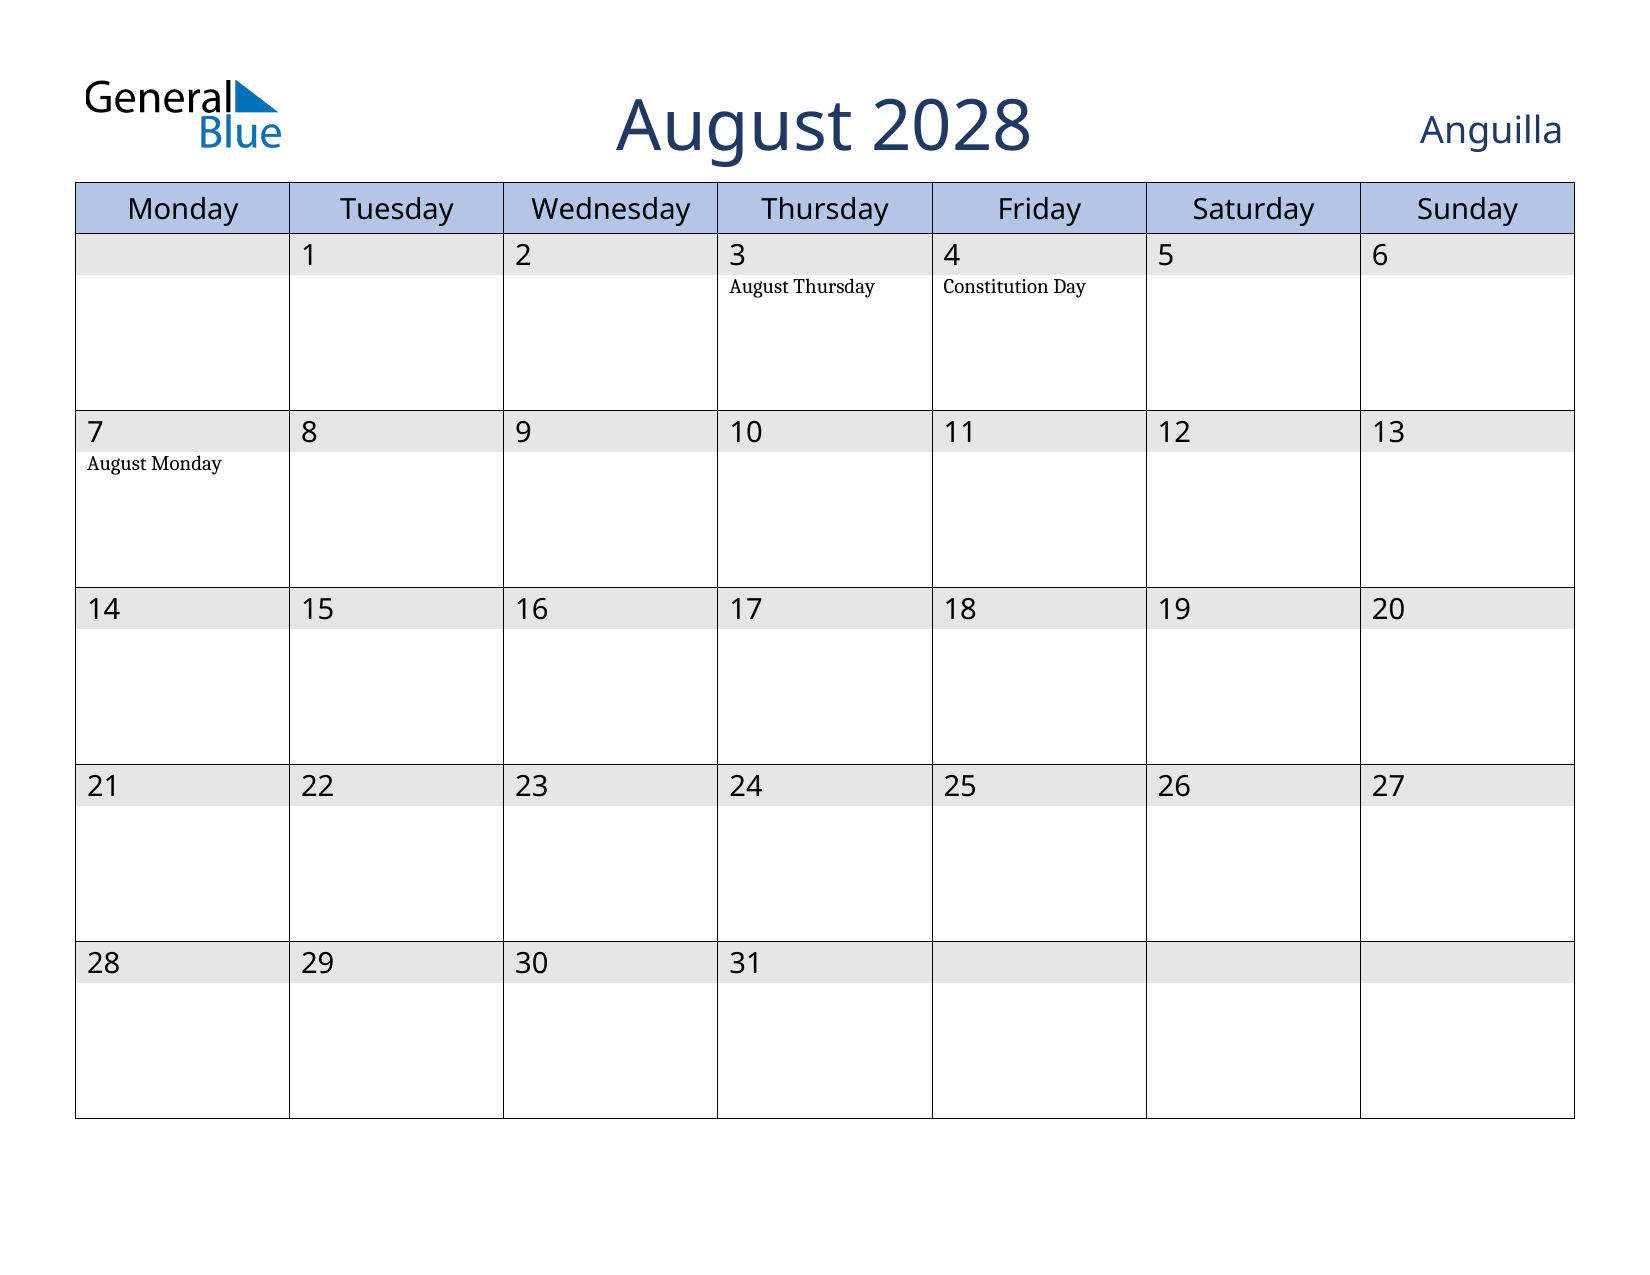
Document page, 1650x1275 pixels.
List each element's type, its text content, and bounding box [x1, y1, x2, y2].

table_cell Wednesday [504, 183, 717, 233]
table_cell [1361, 806, 1574, 941]
table_cell 10 [718, 411, 932, 452]
table_header [76, 75, 503, 182]
table_cell 4 [933, 234, 1146, 275]
table_cell [504, 806, 717, 941]
table_cell [290, 452, 503, 587]
table_cell 25 [933, 765, 1146, 806]
table_cell 31 [718, 942, 932, 983]
table_cell [718, 629, 932, 764]
table_cell Constitution Day [933, 275, 1146, 410]
table_cell 30 [504, 942, 717, 983]
table_cell [933, 629, 1146, 764]
table_cell [1361, 275, 1574, 410]
table_cell August Thursday [718, 275, 932, 410]
table_cell [718, 806, 932, 941]
table_cell Friday [933, 183, 1146, 233]
table_cell [718, 983, 932, 1118]
table_cell 20 [1361, 588, 1574, 629]
table_cell 5 [1147, 234, 1360, 275]
table_cell [1147, 983, 1360, 1118]
table_cell 26 [1147, 765, 1360, 806]
table_cell [76, 234, 289, 275]
table_cell [933, 983, 1146, 1118]
table_cell [290, 806, 503, 941]
table_cell 8 [290, 411, 503, 452]
table_cell [504, 983, 717, 1118]
table_cell [504, 275, 717, 410]
table_cell [76, 275, 289, 410]
table_cell 1 [290, 234, 503, 275]
table_cell [1147, 806, 1360, 941]
table_header Anguilla [1146, 75, 1574, 182]
table_cell 11 [933, 411, 1146, 452]
table_cell 18 [933, 588, 1146, 629]
table_cell [1147, 452, 1360, 587]
table_cell 22 [290, 765, 503, 806]
table_cell 29 [290, 942, 503, 983]
table_cell 9 [504, 411, 717, 452]
table_cell 3 [718, 234, 932, 275]
table_cell 17 [718, 588, 932, 629]
table_cell [1147, 942, 1360, 983]
table_cell [1361, 983, 1574, 1118]
picture [86, 80, 281, 148]
table_cell [1147, 275, 1360, 410]
table_cell [504, 629, 717, 764]
table_cell 19 [1147, 588, 1360, 629]
table_cell 21 [76, 765, 289, 806]
table_cell August Monday [76, 452, 289, 587]
table_cell [76, 983, 289, 1118]
table_cell 14 [76, 588, 289, 629]
table_cell [290, 983, 503, 1118]
table_cell 6 [1361, 234, 1574, 275]
table_cell [1361, 942, 1574, 983]
table_cell Sunday [1361, 183, 1574, 233]
table_cell 27 [1361, 765, 1574, 806]
table_cell 23 [504, 765, 717, 806]
table_cell 24 [718, 765, 932, 806]
table_cell [933, 806, 1146, 941]
table_cell [290, 629, 503, 764]
table_cell 16 [504, 588, 717, 629]
table_cell [1361, 452, 1574, 587]
table_cell 7 [76, 411, 289, 452]
table_cell Saturday [1147, 183, 1360, 233]
table_cell Tuesday [290, 183, 503, 233]
table_cell Thursday [718, 183, 932, 233]
table_cell [718, 452, 932, 587]
table_cell [1361, 629, 1574, 764]
table_cell 12 [1147, 411, 1360, 452]
table_cell 2 [504, 234, 717, 275]
table_cell [76, 629, 289, 764]
table_header August 2028 [504, 75, 1146, 182]
table_cell 15 [290, 588, 503, 629]
table_cell [290, 275, 503, 410]
table_cell [504, 452, 717, 587]
table_cell [76, 806, 289, 941]
table_cell 28 [76, 942, 289, 983]
table_cell [1147, 629, 1360, 764]
table_cell Monday [76, 183, 289, 233]
table_cell 13 [1361, 411, 1574, 452]
table_cell [933, 452, 1146, 587]
table_cell [933, 942, 1146, 983]
